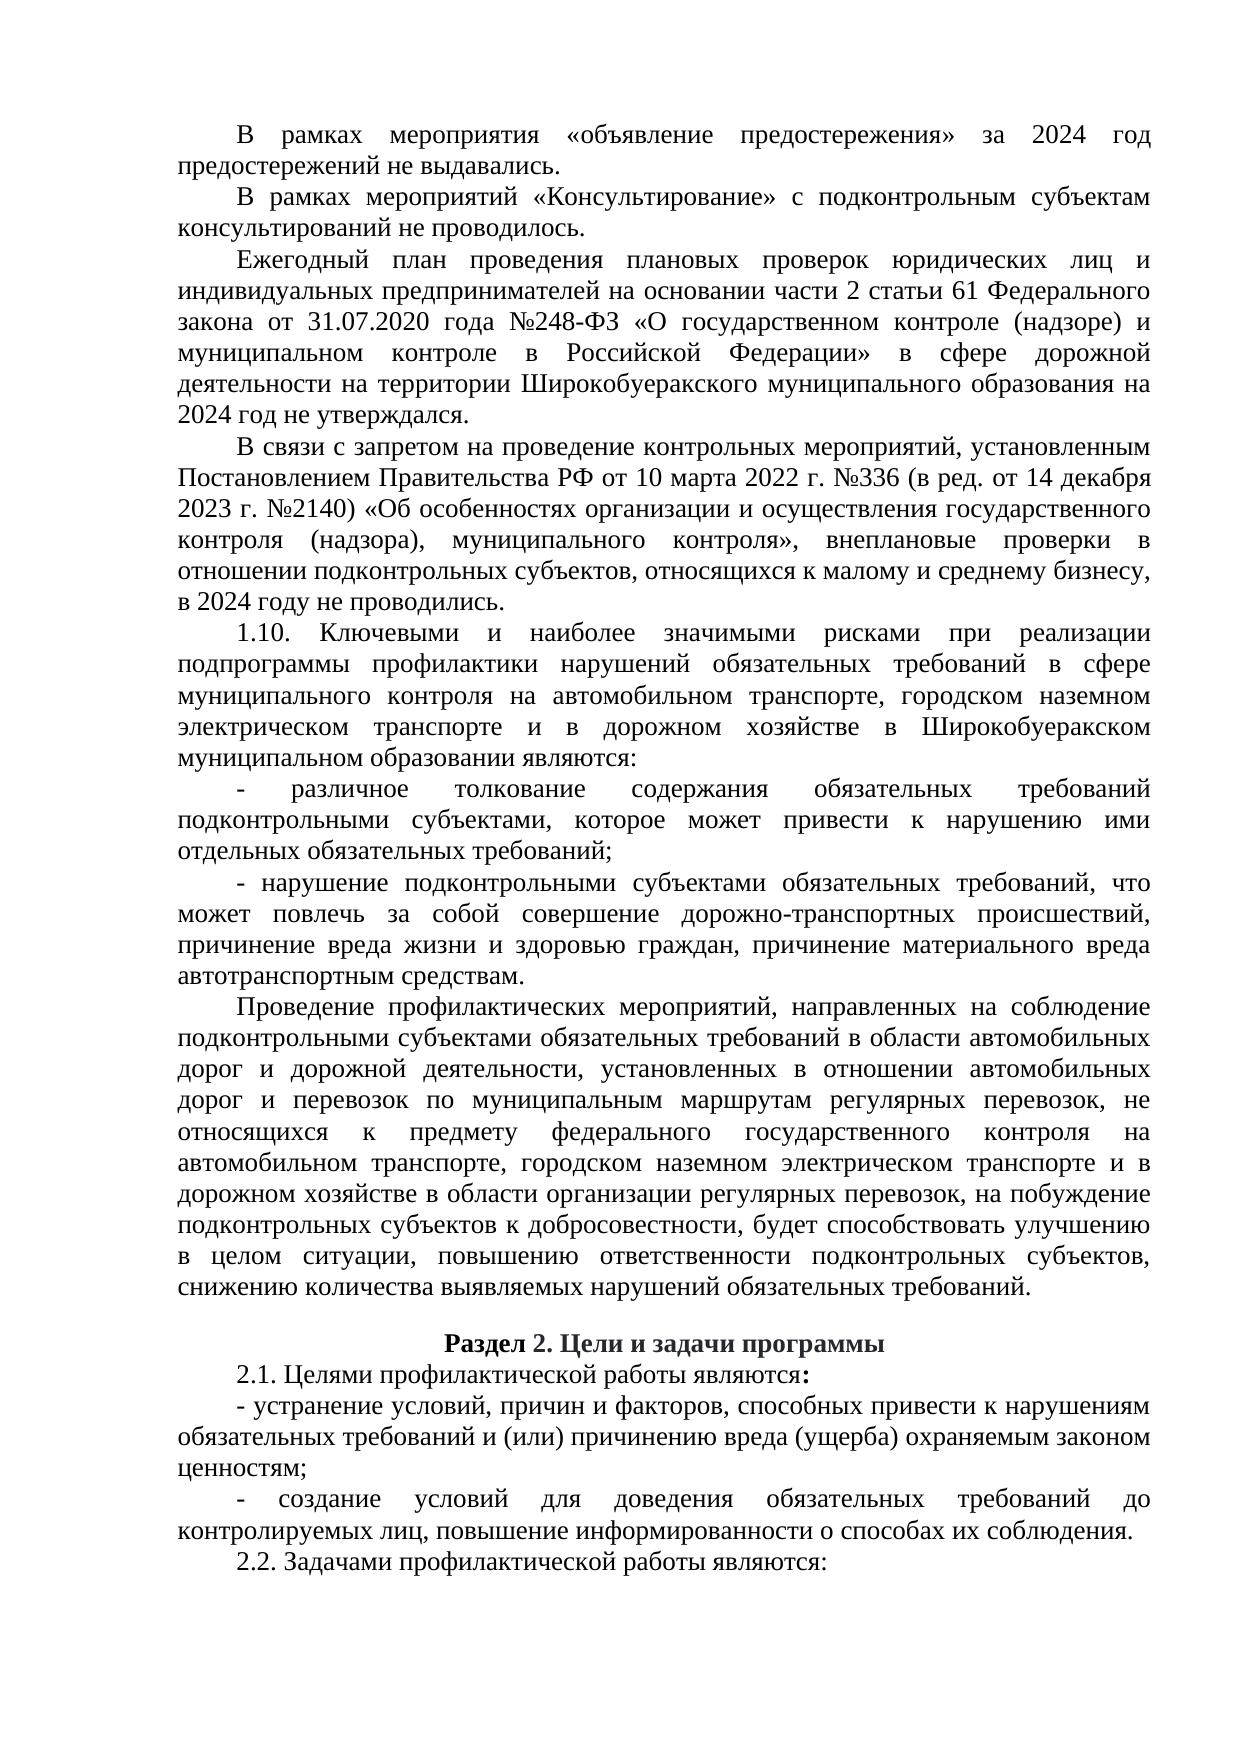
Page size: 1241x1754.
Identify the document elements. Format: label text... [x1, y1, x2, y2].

text 1.10. Ключевыми и наиболее значимыми рисками при реализации подпрограммы профилактики нарушений обязательных требований в сфере муниципального контроля на автомобильном транспорте, городском наземном электрическом транспорте и в дорожном хозяйстве в Широкобуеракском муниципальном образовании являются: [177, 616, 1152, 772]
text В связи с запретом на проведение контрольных мероприятий, установленным Постановлением Правительства РФ от 10 марта 2022 г. №336 (в ред. от 14 декабря 2023 г. №2140) «Об особенностях организации и осуществления государственного контроля (надзора), муниципального контроля», внеплановые проверки в отношении подконтрольных субъектов, относящихся к малому и среднему бизнесу, в 2024 году не проводились. [177, 429, 1152, 616]
text 2.2. Задачами профилактической работы являются: [177, 1545, 1152, 1576]
text - нарушение подконтрольными субъектами обязательных требований, что может повлечь за собой совершение дорожно-транспортных происшествий, причинение вреда жизни и здоровью граждан, причинение материального вреда автотранспортным средствам. [177, 866, 1152, 990]
text В рамках мероприятий «Консультирование» с подконтрольным субъектам консультирований не проводилось. [177, 180, 1152, 243]
text Ежегодный план проведения плановых проверок юридических лиц и индивидуальных предпринимателей на основании части 2 статьи 61 Федерального закона от 31.07.2020 года №248-ФЗ «О государственном контроле (надзоре) и муниципальном контроле в Российской Федерации» в сфере дорожной деятельности на территории Широкобуеракского муниципального образования на 2024 год не утверждался. [177, 243, 1152, 429]
subtitle 2.1. Целями профилактической работы являются: [177, 1358, 1152, 1389]
text Раздел 2. Цели и задачи программы [177, 1327, 1152, 1358]
text - различное толкование содержания обязательных требований подконтрольными субъектами, которое может привести к нарушению ими отдельных обязательных требований; [177, 772, 1152, 866]
text В рамках мероприятия «объявление предостережения» за 2024 год предостережений не выдавались. [177, 118, 1152, 180]
text Проведение профилактических мероприятий, направленных на соблюдение подконтрольными субъектами обязательных требований в области автомобильных дорог и дорожной деятельности, установленных в отношении автомобильных дорог и перевозок по муниципальным маршрутам регулярных перевозок, не относящихся к предмету федерального государственного контроля на автомобильном транспорте, городском наземном электрическом транспорте и в дорожном хозяйстве в области организации регулярных перевозок, на побуждение подконтрольных субъектов к добросовестности, будет способствовать улучшению в целом ситуации, повышению ответственности подконтрольных субъектов, снижению количества выявляемых нарушений обязательных требований. [177, 990, 1152, 1302]
text - устранение условий, причин и факторов, способных привести к нарушениям обязательных требований и (или) причинению вреда (ущерба) охраняемым законом ценностям; [177, 1389, 1152, 1483]
text - создание условий для доведения обязательных требований до контролируемых лиц, повышение информированности о способах их соблюдения. [177, 1483, 1152, 1545]
